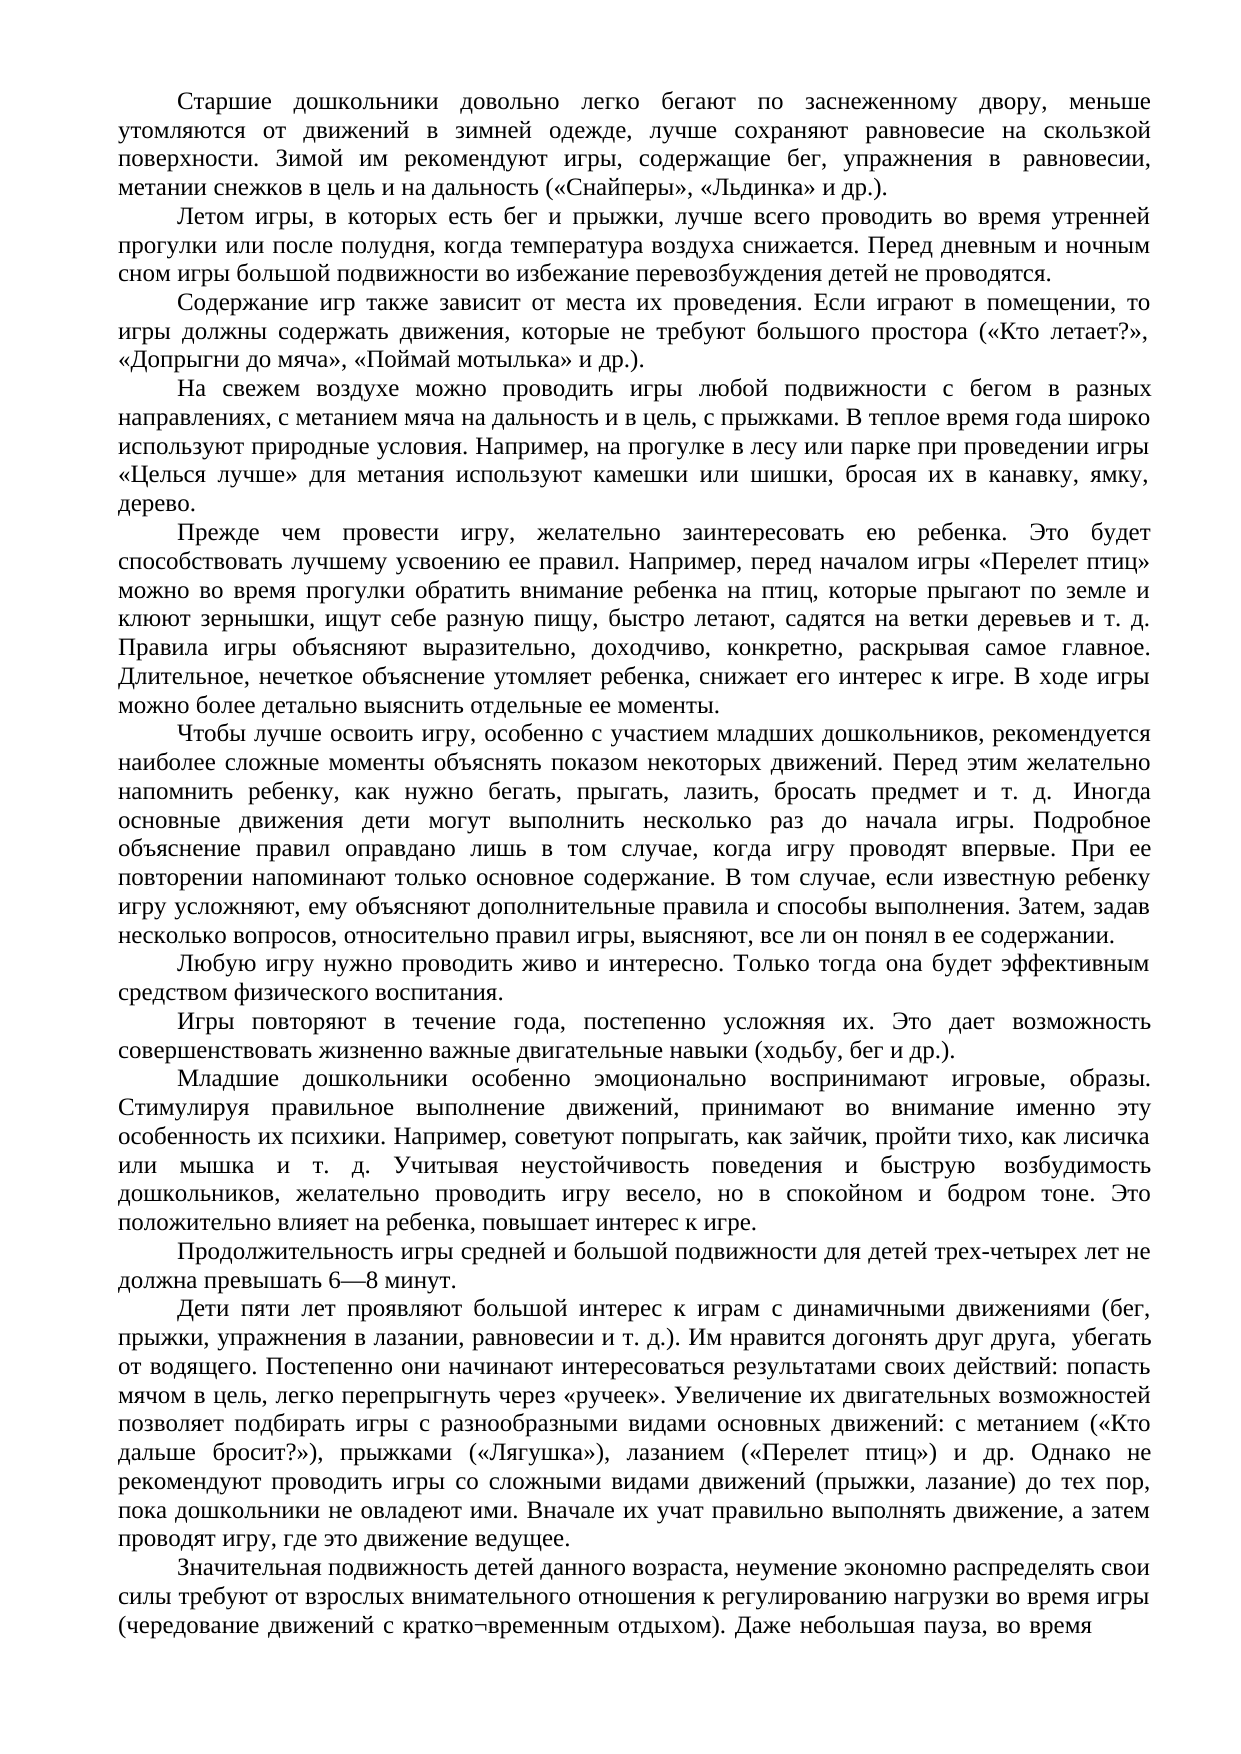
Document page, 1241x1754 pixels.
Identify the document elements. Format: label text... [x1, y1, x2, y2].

text Старшие дошкольники довольно легко бегают по заснеженному двору, меньше утомляются от движений в зимней одежде, лучше сохраняют равновесие на скользкой поверхности. Зимой им рекомендуют игры, содержащие бег, упражнения в равновесии, метании снежков в цель и на дальность («Снайперы», «Льдинка» и др.). [118, 86, 1151, 201]
text «Допрыгни до мяча», «Поймай мотылька» и др.). [118, 345, 1163, 373]
text Значительная подвижность детей данного возраста, неумение экономно распределять свои силы требуют от взрослых внимательного отношения к регулированию нагрузки во время игры (чередование движений с кратко¬временным отдыхом). Даже небольшая пауза, во время [118, 1552, 1151, 1639]
text Содержание игр также зависит от места их проведения. Если играют в помещении, то игры должны содержать движения, которые не требуют большого простора («Кто летает?», [118, 287, 1151, 345]
text Игры повторяют в течение года, постепенно усложняя их. Это дает возможность совершенствовать жизненно важные двигательные навыки (ходьбу, бег и др.). [118, 1006, 1151, 1063]
text На свежем воздухе можно проводить игры любой подвижности с бегом в разных направлениях, с метанием мяча на дальность и в цель, с прыжками. В теплое время года широко используют природные условия. Например, на прогулке в лесу или парке при проведении игры [118, 373, 1152, 459]
text Чтобы лучше освоить игру, особенно с участием младших дошкольников, рекомендуется наиболее сложные моменты объяснять показом некоторых движений. Перед этим желательно напомнить ребенку, как нужно бегать, прыгать, лазить, бросать предмет и т. д. Иногда основные движения дети могут выполнить несколько раз до начала игры. Подробное объяснение правил оправдано лишь в том случае, когда игру проводят впервые. При ее повторении напоминают только основное содержание. В том случае, если известную ребенку игру усложняют, ему объясняют дополнительные правила и способы выполнения. Затем, задав несколько вопросов, относительно правил игры, выясняют, все ли он понял в ее содержании. [118, 718, 1152, 948]
text Прежде чем провести игру, желательно заинтересовать ею ребенка. Это будет способствовать лучшему усвоению ее правил. Например, перед началом игры «Перелет птиц» можно во время прогулки обратить внимание ребенка на птиц, которые прыгают по земле и клюют зернышки, ищут себе разную пищу, быстро летают, садятся на ветки деревьев и т. д. Правила игры объясняют выразительно, доходчиво, конкретно, раскрывая самое главное. Длительное, нечеткое объяснение утомляет ребенка, снижает его интерес к игре. В ходе игры можно более детально выяснить отдельные ее моменты. [118, 517, 1151, 718]
text Летом игры, в которых есть бег и прыжки, лучше всего проводить во время утренней прогулки или после полудня, когда температура воздуха снижается. Перед дневным и ночным сном игры большой подвижности во избежание перевозбуждения детей не проводятся. [118, 201, 1151, 287]
text Любую игру нужно проводить живо и интересно. Только тогда она будет эффективным средством физического воспитания. [118, 948, 1151, 1006]
text «Целься лучше» для метания используют камешки или шишки, бросая их в канавку, ямку, дерево. [118, 459, 1150, 517]
text Младшие дошкольники особенно эмоционально воспринимают игровые, образы. Стимулируя правильное выполнение движений, принимают во внимание именно эту особенность их психики. Например, советуют попрыгать, как зайчик, пройти тихо, как лисичка или мышка и т. д. Учитывая неустойчивость поведения и быструю возбудимость дошкольников, желательно проводить игру весело, но в спокойном и бодром тоне. Это положительно влияет на ребенка, повышает интерес к игре. [118, 1063, 1151, 1236]
text Продолжительность игры средней и большой подвижности для детей трех-четырех лет не должна превышать 6—8 минут. [118, 1236, 1152, 1293]
text Дети пяти лет проявляют большой интерес к играм с динамичными движениями (бег, прыжки, упражнения в лазании, равновесии и т. д.). Им нравится догонять друг друга, убегать от водящего. Постепенно они начинают интересоваться результатами своих действий: попасть мячом в цель, легко перепрыгнуть через «ручеек». Увеличение их двигательных возможностей позволяет подбирать игры с разнообразными видами основных движений: с метанием («Кто дальше бросит?»), прыжками («Лягушка»), лазанием («Перелет птиц») и др. Однако не рекомендуют проводить игры со сложными видами движений (прыжки, лазание) до тех пор, пока дошкольники не овладеют ими. Вначале их учат правильно выполнять движение, а затем проводят игру, где это движение ведущее. [118, 1293, 1152, 1552]
